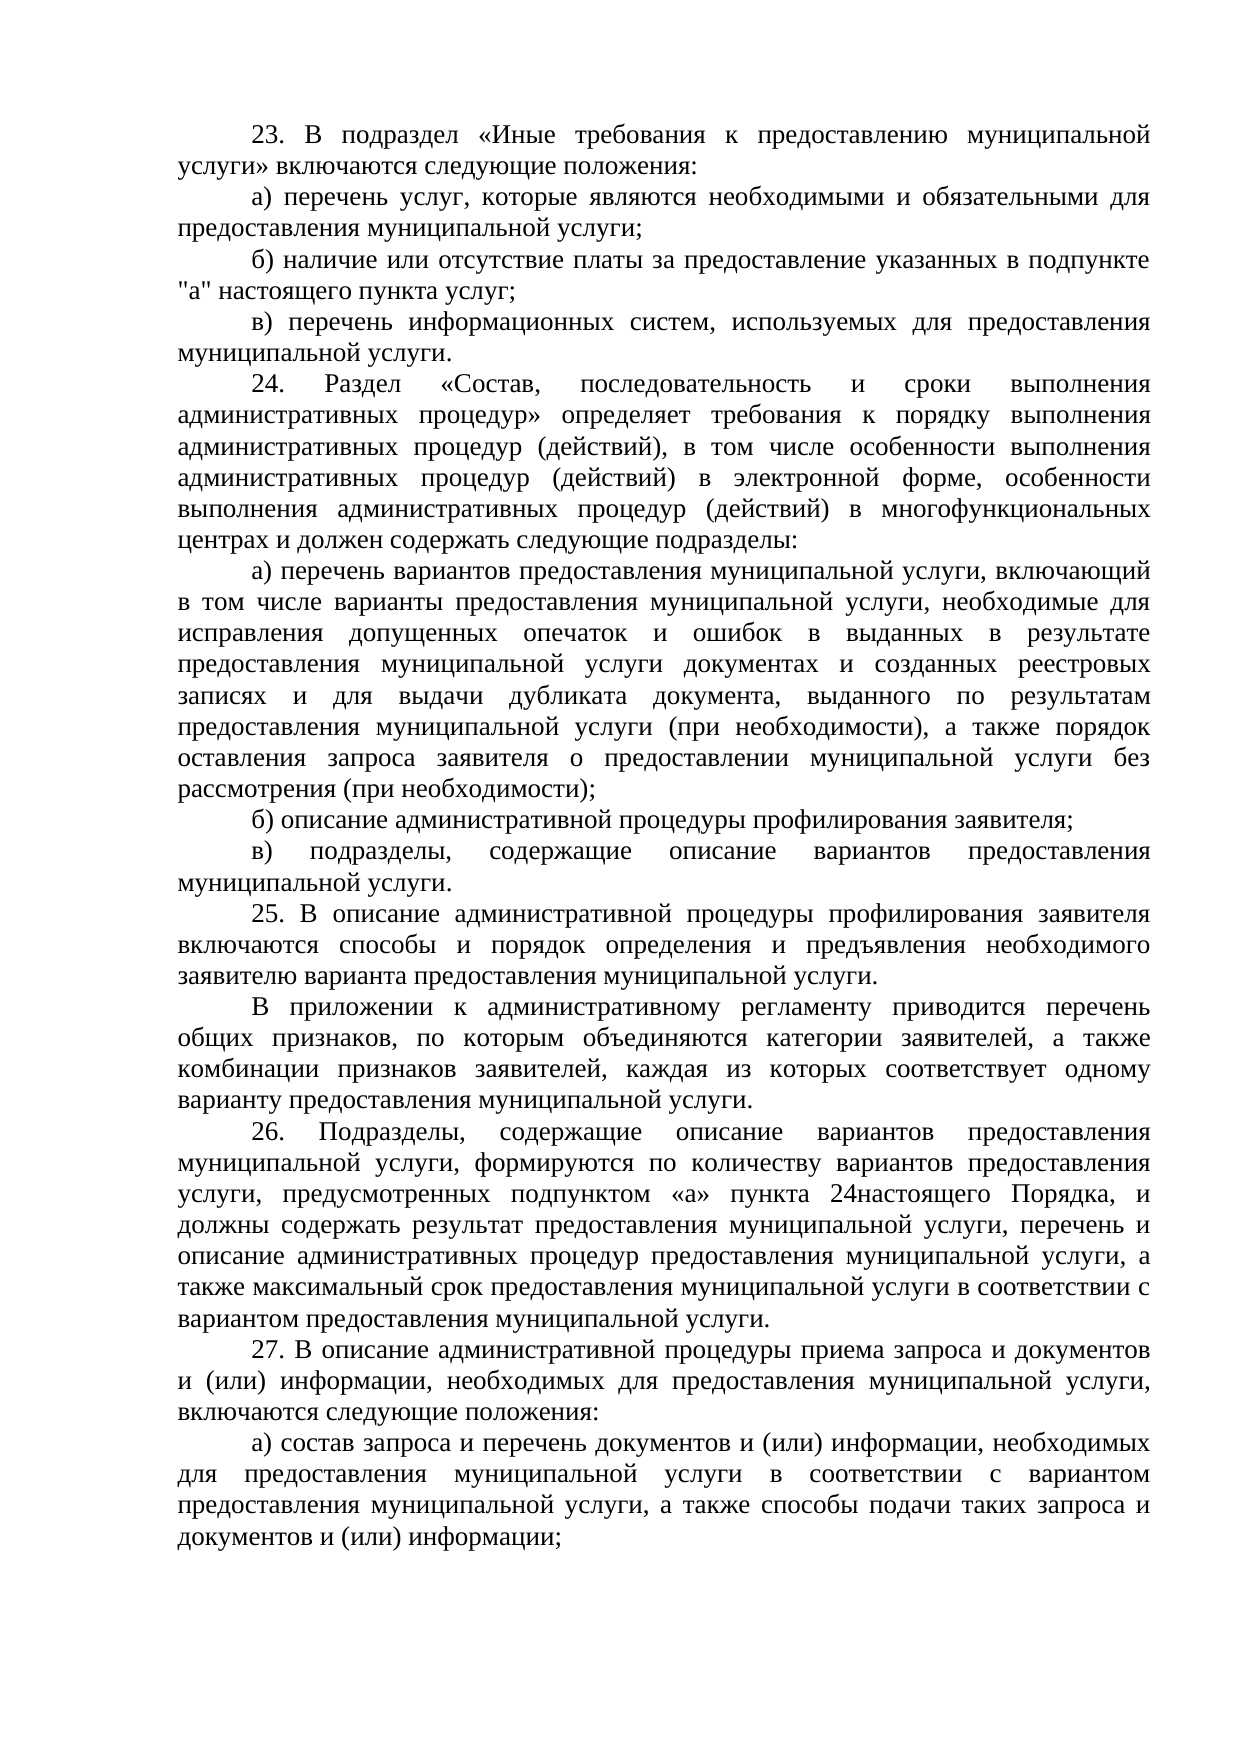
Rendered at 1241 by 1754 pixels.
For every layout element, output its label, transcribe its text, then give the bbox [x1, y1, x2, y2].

text 27. В описание административной процедуры приема запроса и документов и (или) информации, необходимых для предоставления муниципальной услуги, включаются следующие положения: [177, 1333, 1152, 1426]
text В приложении к административному регламенту приводится перечень общих признаков, по которым объединяются категории заявителей, а также комбинации признаков заявителей, каждая из которых соответствует одному варианту предоставления муниципальной услуги. [177, 990, 1152, 1115]
text 25. В описание административной процедуры профилирования заявителя включаются способы и порядок определения и предъявления необходимого заявителю варианта предоставления муниципальной услуги. [177, 897, 1152, 990]
text а) перечень вариантов предоставления муниципальной услуги, включающий в том числе варианты предоставления муниципальной услуги, необходимые для исправления допущенных опечаток и ошибок в выданных в результате предоставления муниципальной услуги документах и созданных реестровых записях и для выдачи дубликата документа, выданного по результатам предоставления муниципальной услуги (при необходимости), а также порядок оставления запроса заявителя о предоставлении муниципальной услуги без рассмотрения (при необходимости); [177, 554, 1152, 803]
text б) описание административной процедуры профилирования заявителя; [177, 803, 1152, 834]
text а) состав запроса и перечень документов и (или) информации, необходимых для предоставления муниципальной услуги в соответствии с вариантом предоставления муниципальной услуги, а также способы подачи таких запроса и документов и (или) информации; [177, 1426, 1152, 1551]
text 23. В подраздел «Иные требования к предоставлению муниципальной услуги» включаются следующие положения: [177, 118, 1152, 180]
text б) наличие или отсутствие платы за предоставление указанных в подпункте "а" настоящего пункта услуг; [177, 243, 1152, 305]
text в) подразделы, содержащие описание вариантов предоставления муниципальной услуги. [177, 834, 1152, 897]
text в) перечень информационных систем, используемых для предоставления муниципальной услуги. [177, 305, 1152, 367]
text 26. Подразделы, содержащие описание вариантов предоставления муниципальной услуги, формируются по количеству вариантов предоставления услуги, предусмотренных подпунктом «а» пункта 24настоящего Порядка, и должны содержать результат предоставления муниципальной услуги, перечень и описание административных процедур предоставления муниципальной услуги, а также максимальный срок предоставления муниципальной услуги в соответствии с вариантом предоставления муниципальной услуги. [177, 1115, 1152, 1333]
text 24. Раздел «Состав, последовательность и сроки выполнения административных процедур» определяет требования к порядку выполнения административных процедур (действий), в том числе особенности выполнения административных процедур (действий) в электронной форме, особенности выполнения административных процедур (действий) в многофункциональных центрах и должен содержать следующие подразделы: [177, 367, 1152, 554]
text а) перечень услуг, которые являются необходимыми и обязательными для предоставления муниципальной услуги; [177, 180, 1152, 243]
